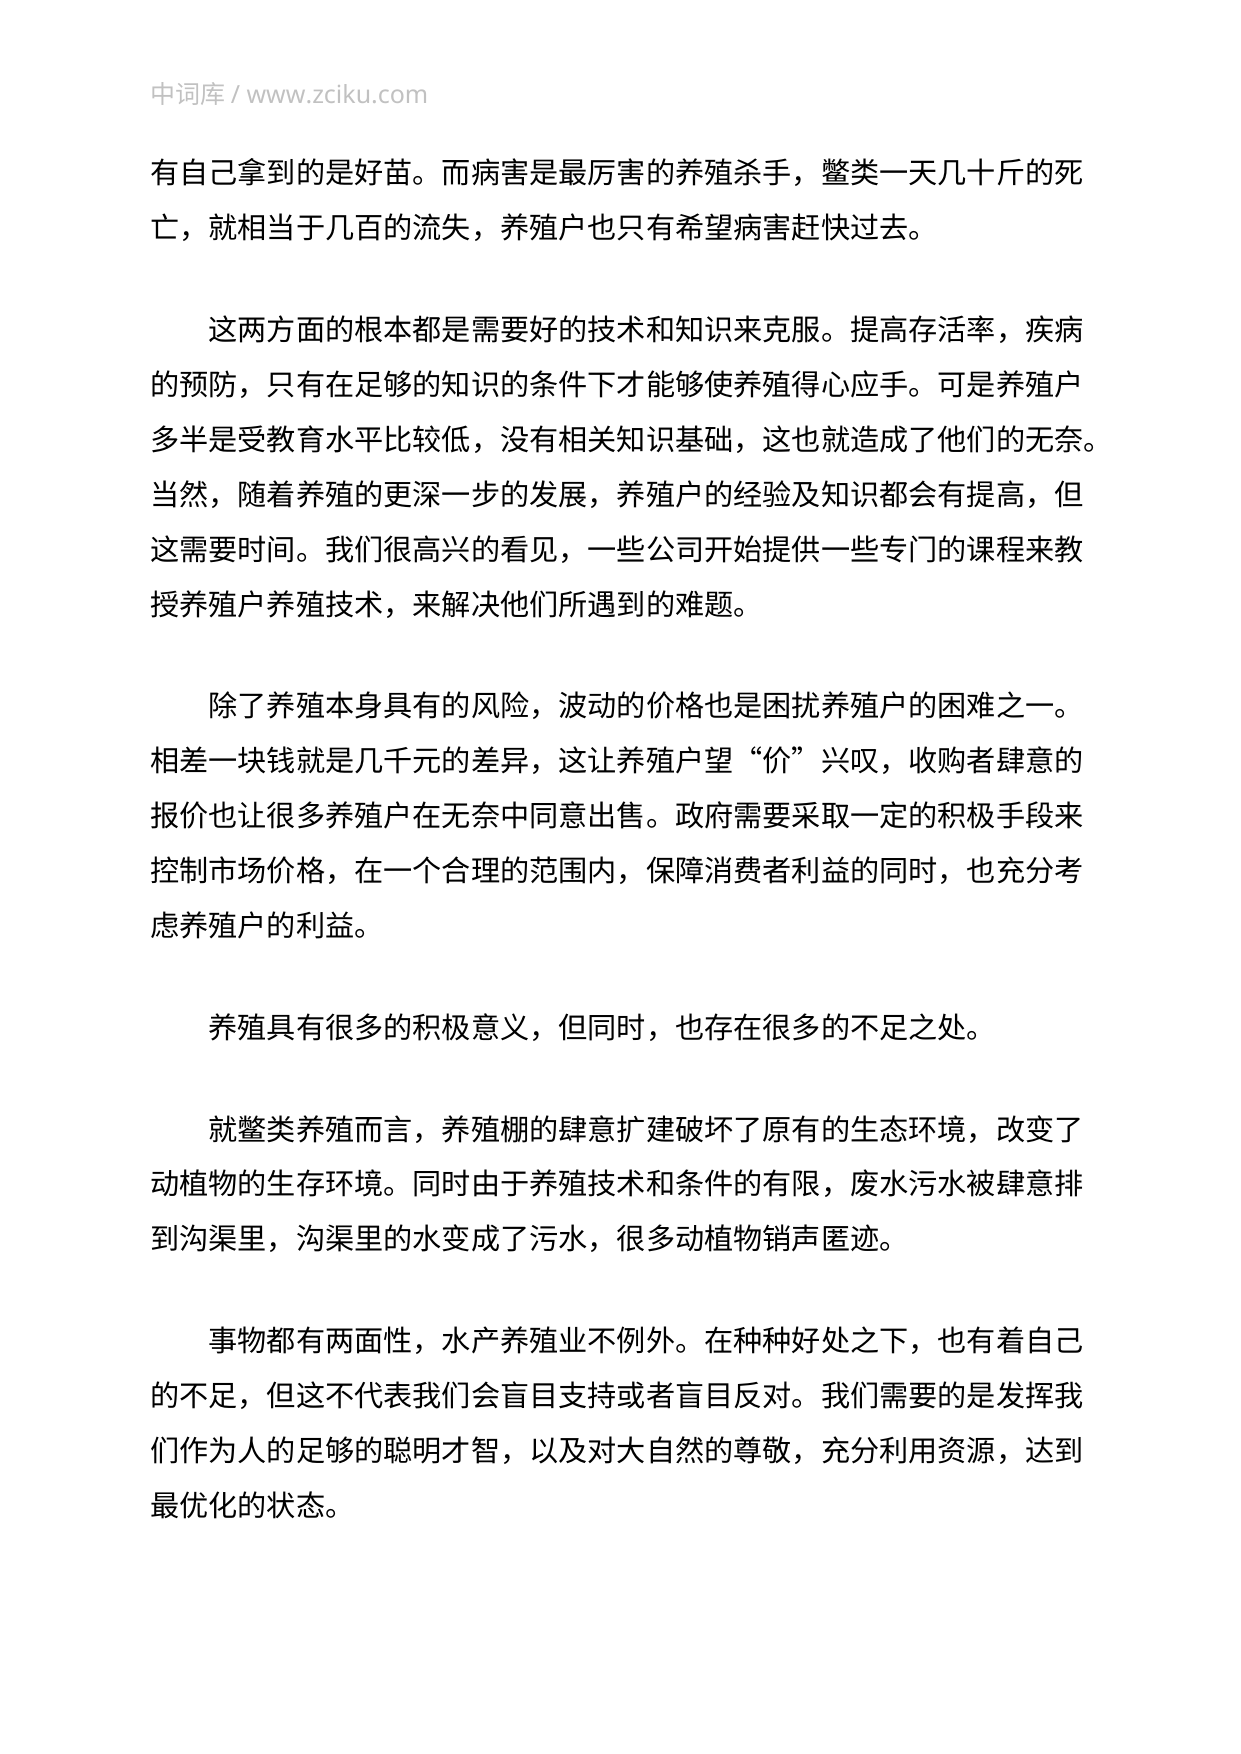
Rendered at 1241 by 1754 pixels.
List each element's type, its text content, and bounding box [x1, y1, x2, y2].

text 事物都有两面性，水产养殖业不例外。在种种好处之下，也有着自己的不足，但这不代表我们会盲目支持或者盲目反对。我们需要的是发挥我们作为人的足够的聪明才智，以及对大自然的尊敬，充分利用资源，达到最优化的状态。 [150, 1318, 1090, 1524]
text 除了养殖本身具有的风险，波动的价格也是困扰养殖户的困难之一。相差一块钱就是几千元的差异，这让养殖户望“价”兴叹，收购者肆意的报价也让很多养殖户在无奈中同意出售。政府需要采取一定的积极手段来控制市场价格，在一个合理的范围内，保障消费者利益的同时，也充分考虑养殖户的利益。 [150, 683, 1090, 945]
text 这两方面的根本都是需要好的技术和知识来克服。提高存活率，疾病的预防，只有在足够的知识的条件下才能够使养殖得心应手。可是养殖户多半是受教育水平比较低，没有相关知识基础，这也就造成了他们的无奈。当然，随着养殖的更深一步的发展，养殖户的经验及知识都会有提高，但这需要时间。我们很高兴的看见，一些公司开始提供一些专门的课程来教授养殖户养殖技术，来解决他们所遇到的难题。 [150, 307, 1090, 623]
text 养殖具有很多的积极意义，但同时，也存在很多的不足之处。 [150, 1004, 1090, 1047]
text 就鳖类养殖而言，养殖棚的肆意扩建破坏了原有的生态环境，改变了动植物的生存环境。同时由于养殖技术和条件的有限，废水污水被肆意排到沟渠里，沟渠里的水变成了污水，很多动植物销声匿迹。 [150, 1106, 1090, 1258]
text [150, 150, 1090, 247]
